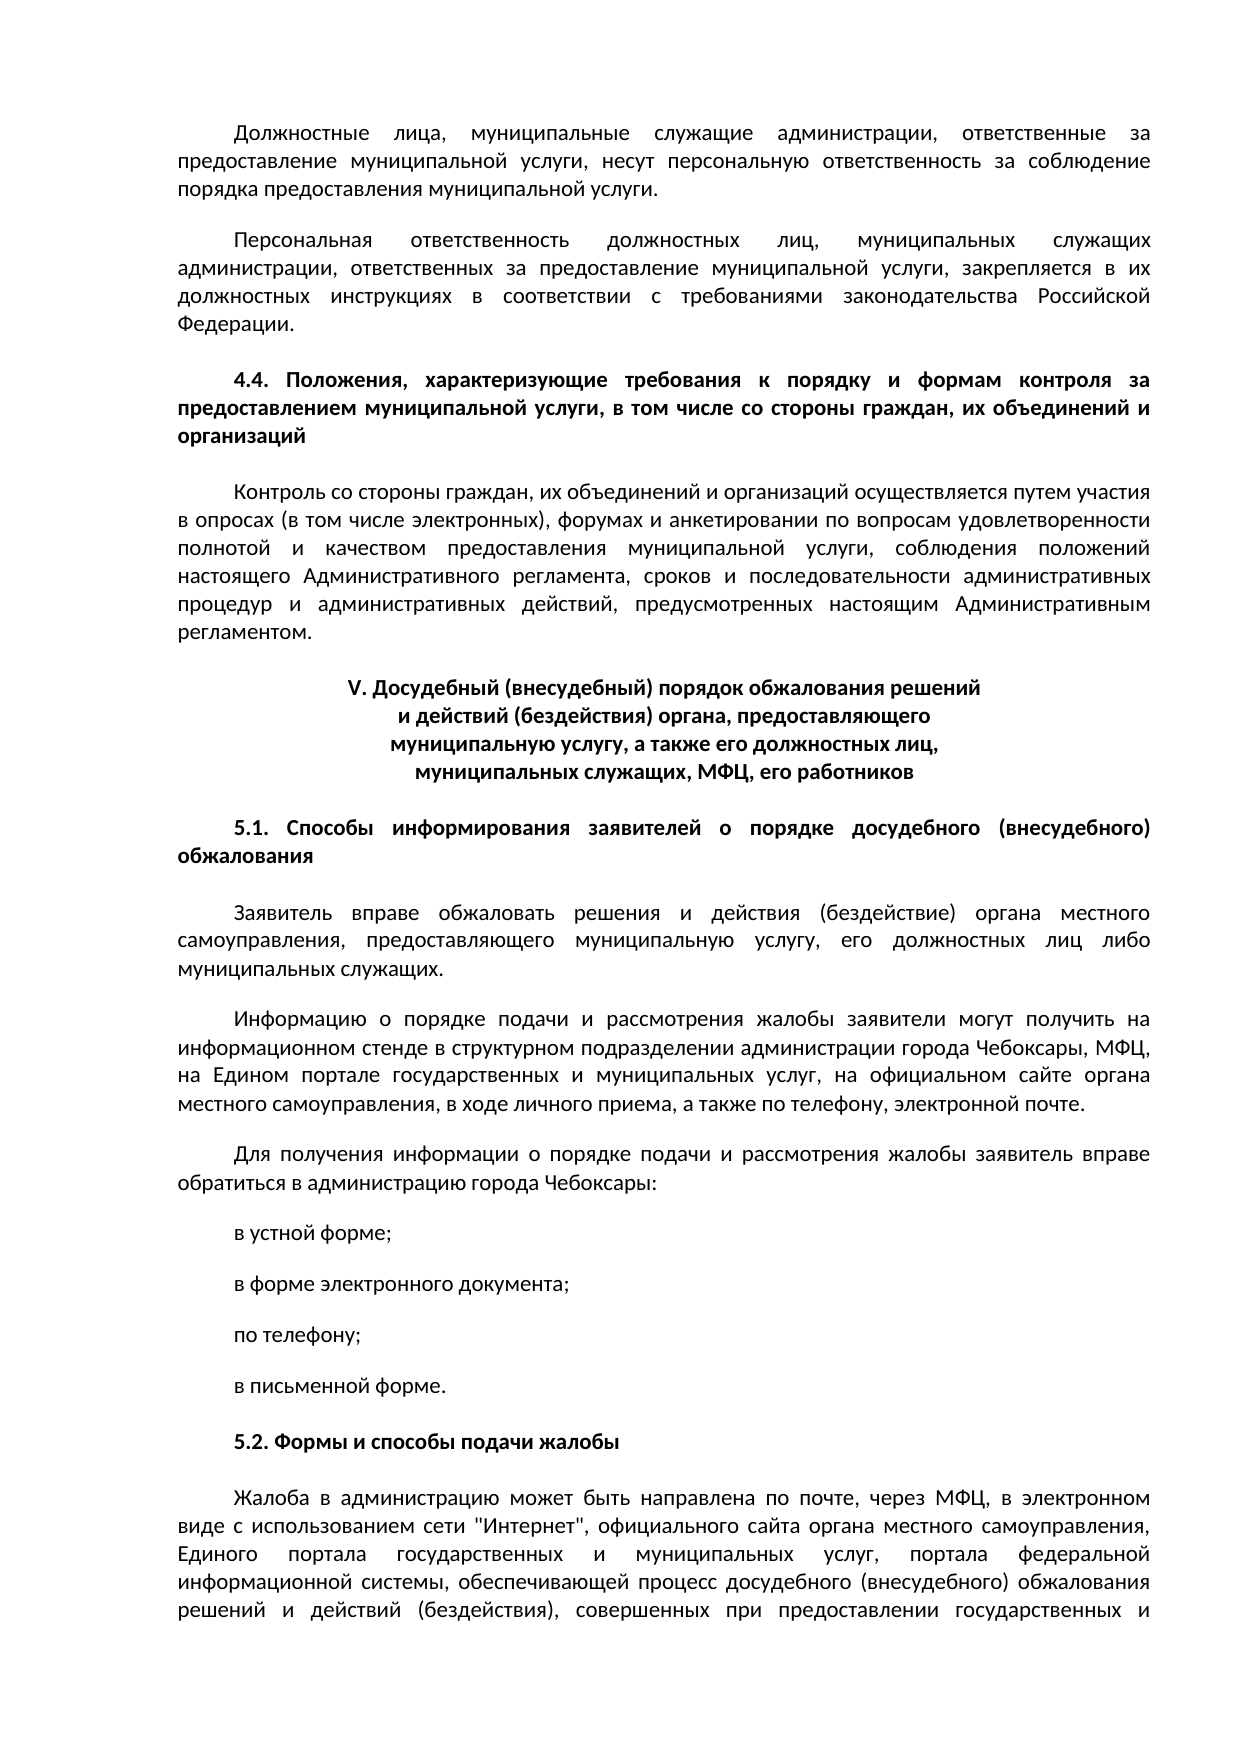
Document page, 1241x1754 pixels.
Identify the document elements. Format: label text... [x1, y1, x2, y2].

title 4.4. Положения, характеризующие требования к порядку и формам контроля за предоставлением муниципальной услуги, в том числе со стороны граждан, их объединений и организаций [177, 365, 1152, 449]
text Для получения информации о порядке подачи и рассмотрения жалобы заявитель вправе обратиться в администрацию города Чебоксары: [177, 1139, 1152, 1196]
text в форме электронного документа; [177, 1269, 1152, 1297]
title 5.1. Способы информирования заявителей о порядке досудебного (внесудебного) обжалования [177, 813, 1152, 869]
text Персональная ответственность должностных лиц, муниципальных служащих администрации, ответственных за предоставление муниципальной услуги, закрепляется в их должностных инструкциях в соответствии с требованиями законодательства Российской Федерации. [177, 225, 1152, 337]
title 5.2. Формы и способы подачи жалобы [177, 1427, 1152, 1455]
title и действий (бездействия) органа, предоставляющего [177, 701, 1152, 729]
text в устной форме; [177, 1218, 1152, 1247]
title муниципальную услугу, а также его должностных лиц, [177, 729, 1152, 757]
text Информацию о порядке подачи и рассмотрения жалобы заявители могут получить на информационном стенде в структурном подразделении администрации города Чебоксары, МФЦ, на Едином портале государственных и муниципальных услуг, на официальном сайте органа местного самоуправления, в ходе личного приема, а также по телефону, электронной почте. [177, 1004, 1152, 1117]
title V. Досудебный (внесудебный) порядок обжалования решений [177, 673, 1152, 701]
text Должностные лица, муниципальные служащие администрации, ответственные за предоставление муниципальной услуги, несут персональную ответственность за соблюдение порядка предоставления муниципальной услуги. [177, 118, 1152, 202]
text в письменной форме. [177, 1371, 1152, 1399]
text Заявитель вправе обжаловать решения и действия (бездействие) органа местного самоуправления, предоставляющего муниципальную услугу, его должностных лиц либо муниципальных служащих. [177, 898, 1152, 982]
title муниципальных служащих, МФЦ, его работников [177, 757, 1152, 786]
text Контроль со стороны граждан, их объединений и организаций осуществляется путем участия в опросах (в том числе электронных), форумах и анкетировании по вопросам удовлетворенности полнотой и качеством предоставления муниципальной услуги, соблюдения положений настоящего Административного регламента, сроков и последовательности административных процедур и административных действий, предусмотренных настоящим Административным регламентом. [177, 477, 1152, 645]
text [177, 1483, 1152, 1623]
text по телефону; [177, 1320, 1152, 1348]
